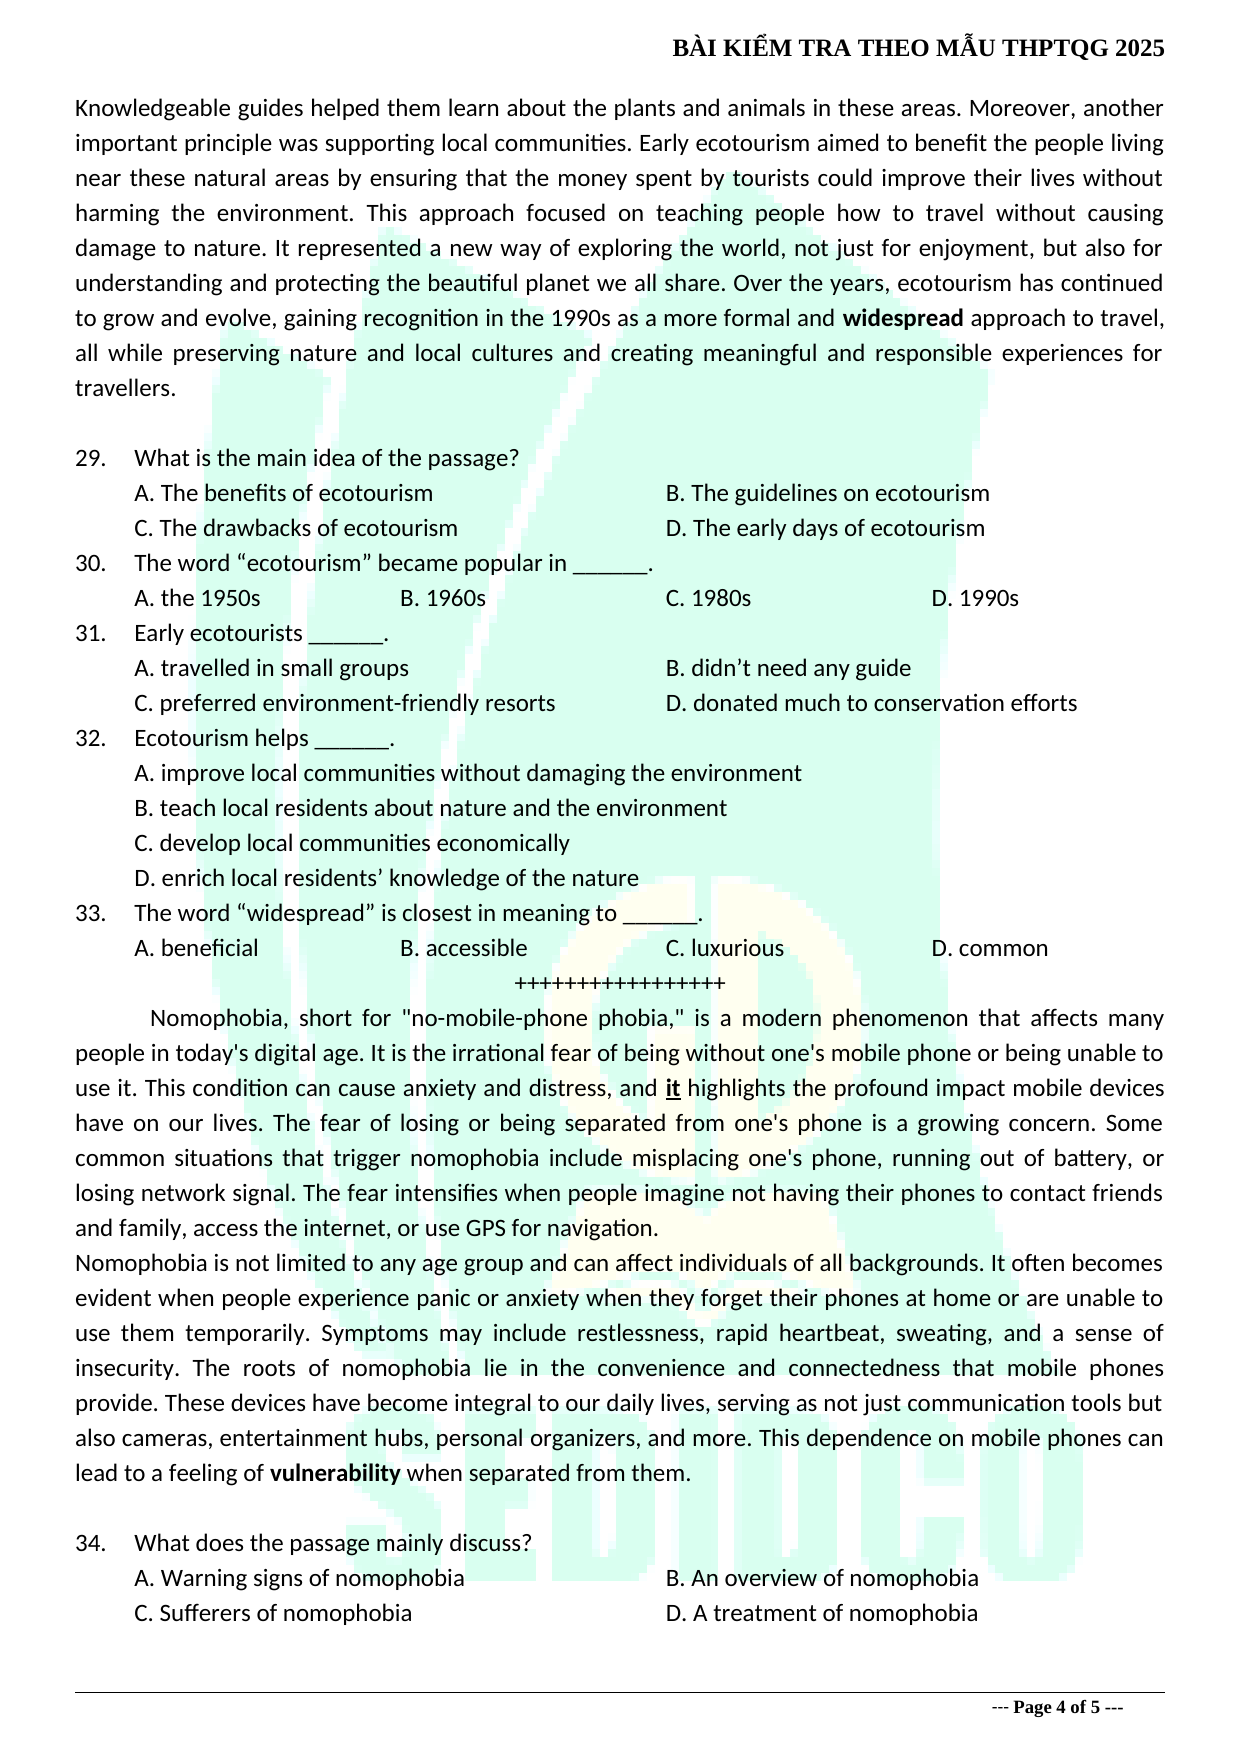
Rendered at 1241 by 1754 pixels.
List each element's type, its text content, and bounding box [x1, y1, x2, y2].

text Nomophobia, short for "no-mobile-phone phobia," is a modern phenomenon that affects many people in today's digital age. It is the irrational fear of being without one's mobile phone or being unable to use it. This condition can cause anxiety and distress, and it highlights the profound impact mobile devices have on our lives. The fear of losing or being separated from one's phone is a growing concern. Some common situations that trigger nomophobia include misplacing one's phone, running out of battery, or losing network signal. The fear intensifies when people imagine not having their phones to contact friends and family, access the internet, or use GPS for navigation. [75, 1002, 1165, 1243]
list Early ecotourists ______. A. travelled in small groups B. didn’t need any guide C. preferred environment-friendly resorts D. donated much to conservation efforts [75, 617, 1165, 718]
list The word “ecotourism” became popular in ______. A. the 1950s B. 1960s C. 1980s D. 1990s [75, 547, 1165, 613]
list What does the passage mainly discuss? A. Warning signs of nomophobia B. An overview of nomophobia C. Sufferers of nomophobia D. A treatment of nomophobia [75, 1527, 1165, 1628]
list The word “widespread” is closest in meaning to ______. A. beneficial B. accessible C. luxurious D. common [75, 897, 1165, 963]
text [75, 92, 1165, 403]
text Nomophobia is not limited to any age group and can affect individuals of all backgrounds. It often becomes evident when people experience panic or anxiety when they forget their phones at home or are unable to use them temporarily. Symptoms may include restlessness, rapid heartbeat, sweating, and a sense of insecurity. The roots of nomophobia lie in the convenience and connectedness that mobile phones provide. These devices have become integral to our daily lives, serving as not just communication tools but also cameras, entertainment hubs, personal organizers, and more. This dependence on mobile phones can lead to a feeling of vulnerability when separated from them. [75, 1247, 1165, 1488]
list Ecotourism helps ______. A. improve local communities without damaging the environment B. teach local residents about nature and the environment C. develop local communities economically D. enrich local residents’ knowledge of the nature [75, 722, 1165, 893]
list What is the main idea of the passage? A. The benefits of ecotourism B. The guidelines on ecotourism C. The drawbacks of ecotourism D. The early days of ecotourism [75, 442, 1165, 543]
text +++++++++++++++++ [75, 967, 1165, 998]
